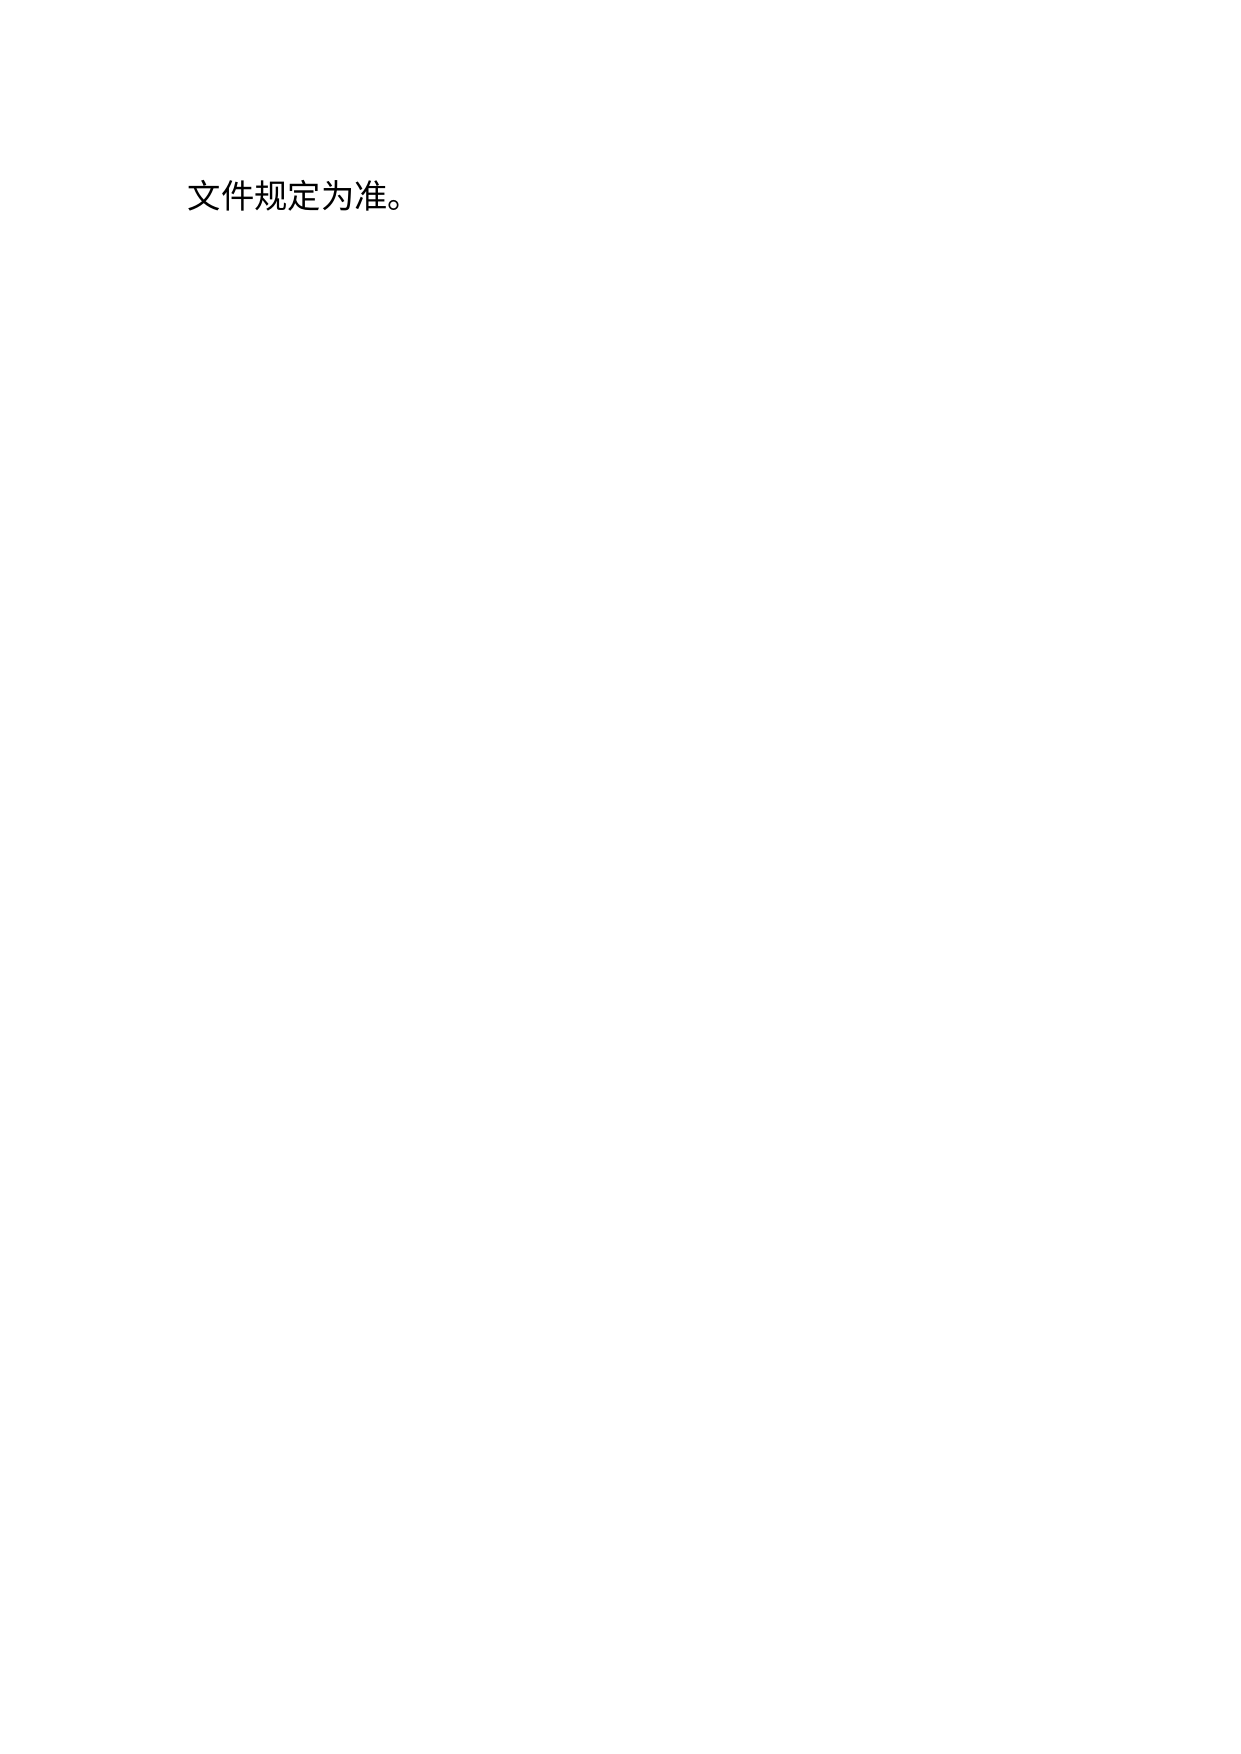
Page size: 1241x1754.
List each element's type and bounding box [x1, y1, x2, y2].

text [187, 162, 1053, 227]
